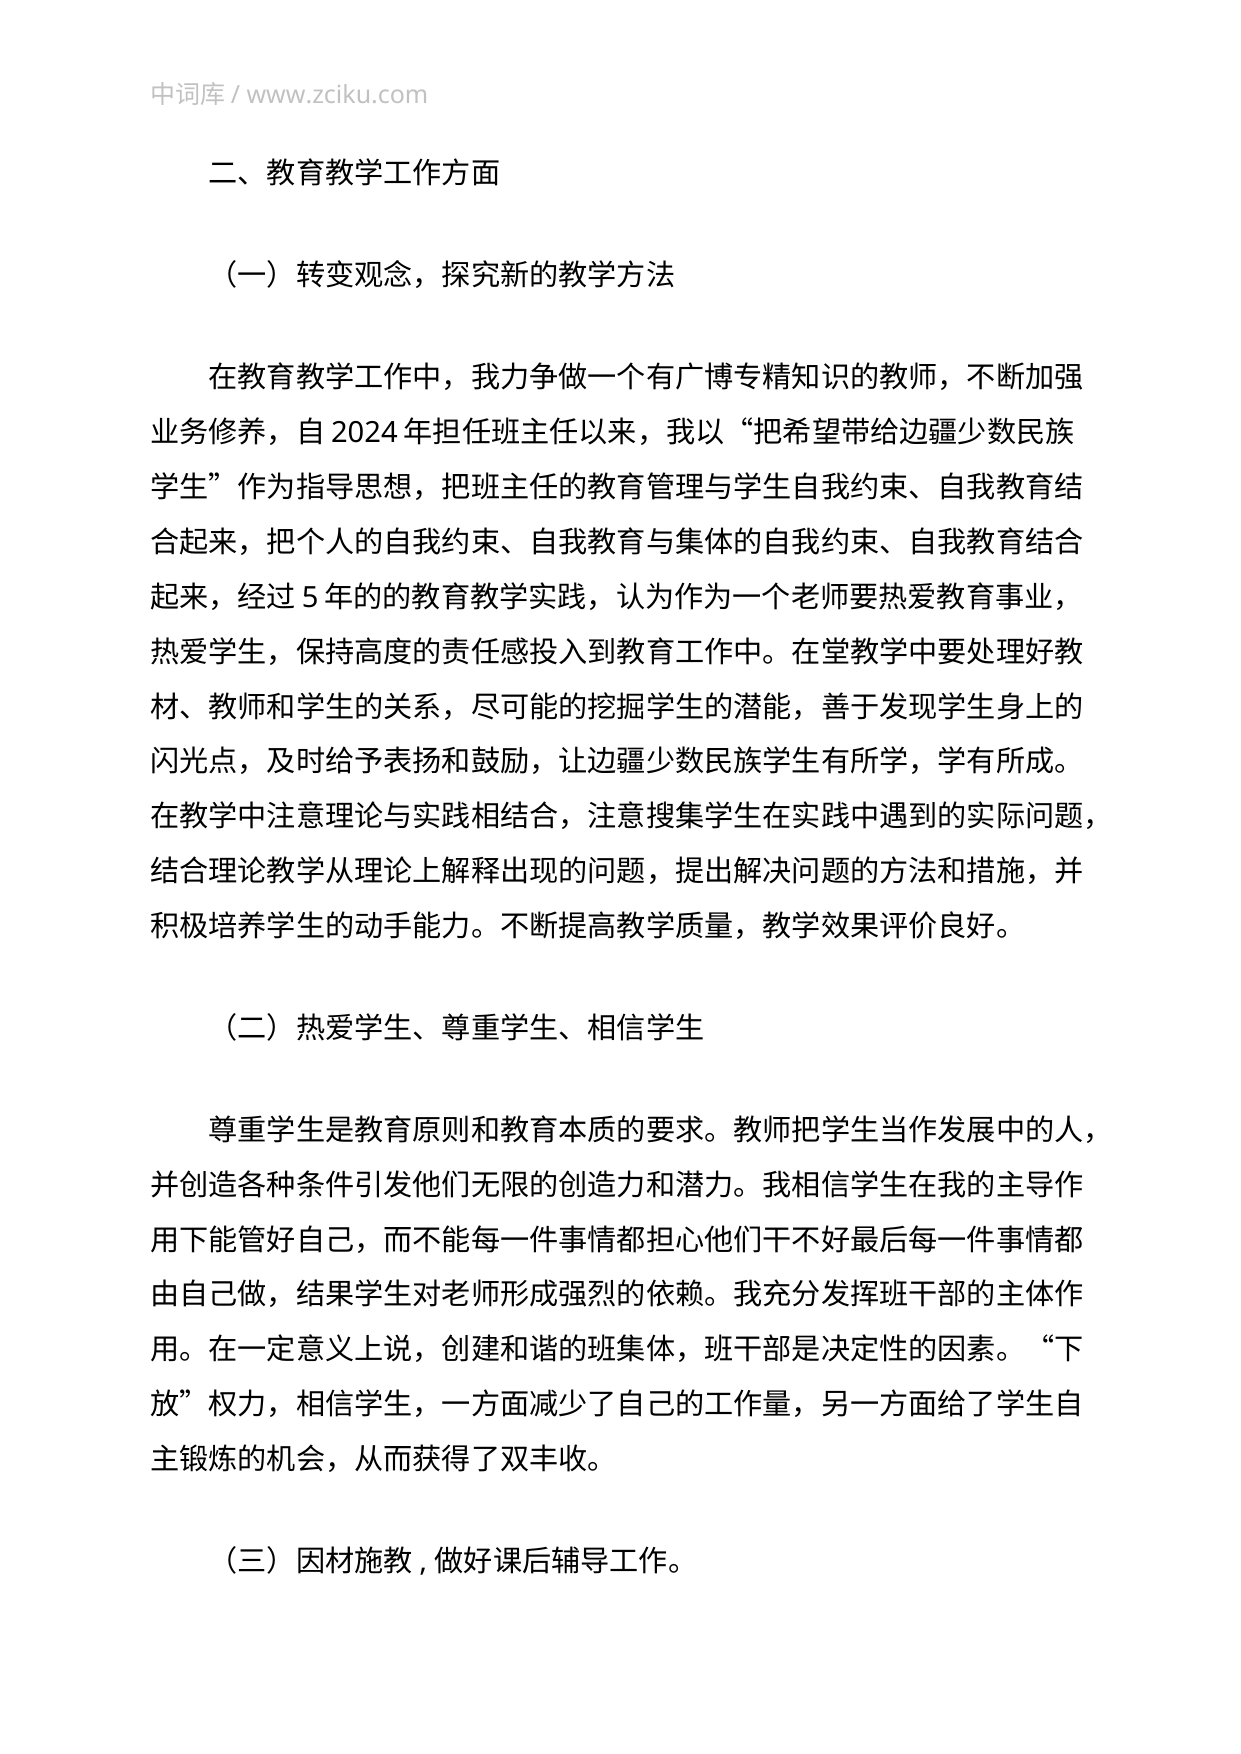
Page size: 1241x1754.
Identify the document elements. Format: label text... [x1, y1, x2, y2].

text （三）因材施教 , 做好课后辅导工作。 [150, 1537, 1090, 1580]
text 尊重学生是教育原则和教育本质的要求。教师把学生当作发展中的人，并创造各种条件引发他们无限的创造力和潜力。我相信学生在我的主导作用下能管好自己，而不能每一件事情都担心他们干不好最后每一件事情都由自己做，结果学生对老师形成强烈的依赖。我充分发挥班干部的主体作用。在一定意义上说，创建和谐的班集体，班干部是决定性的因素。“下放”权力，相信学生，一方面减少了自己的工作量，另一方面给了学生自主锻炼的机会，从而获得了双丰收。 [150, 1106, 1090, 1478]
text （一）转变观念，探究新的教学方法 [150, 252, 1090, 294]
text 二、教育教学工作方面 [150, 150, 1090, 192]
text 在教育教学工作中，我力争做一个有广博专精知识的教师，不断加强业务修养，自2024年担任班主任以来，我以“把希望带给边疆少数民族学生”作为指导思想，把班主任的教育管理与学生自我约束、自我教育结合起来，把个人的自我约束、自我教育与集体的自我约束、自我教育结合起来，经过5年的的教育教学实践，认为作为一个老师要热爱教育事业，热爱学生，保持高度的责任感投入到教育工作中。在堂教学中要处理好教材、教师和学生的关系，尽可能的挖掘学生的潜能，善于发现学生身上的闪光点，及时给予表扬和鼓励，让边疆少数民族学生有所学，学有所成。在教学中注意理论与实践相结合，注意搜集学生在实践中遇到的实际问题，结合理论教学从理论上解释出现的问题，提出解决问题的方法和措施，并积极培养学生的动手能力。不断提高教学质量，教学效果评价良好。 [150, 353, 1090, 945]
text （二）热爱学生、尊重学生、相信学生 [150, 1004, 1090, 1047]
